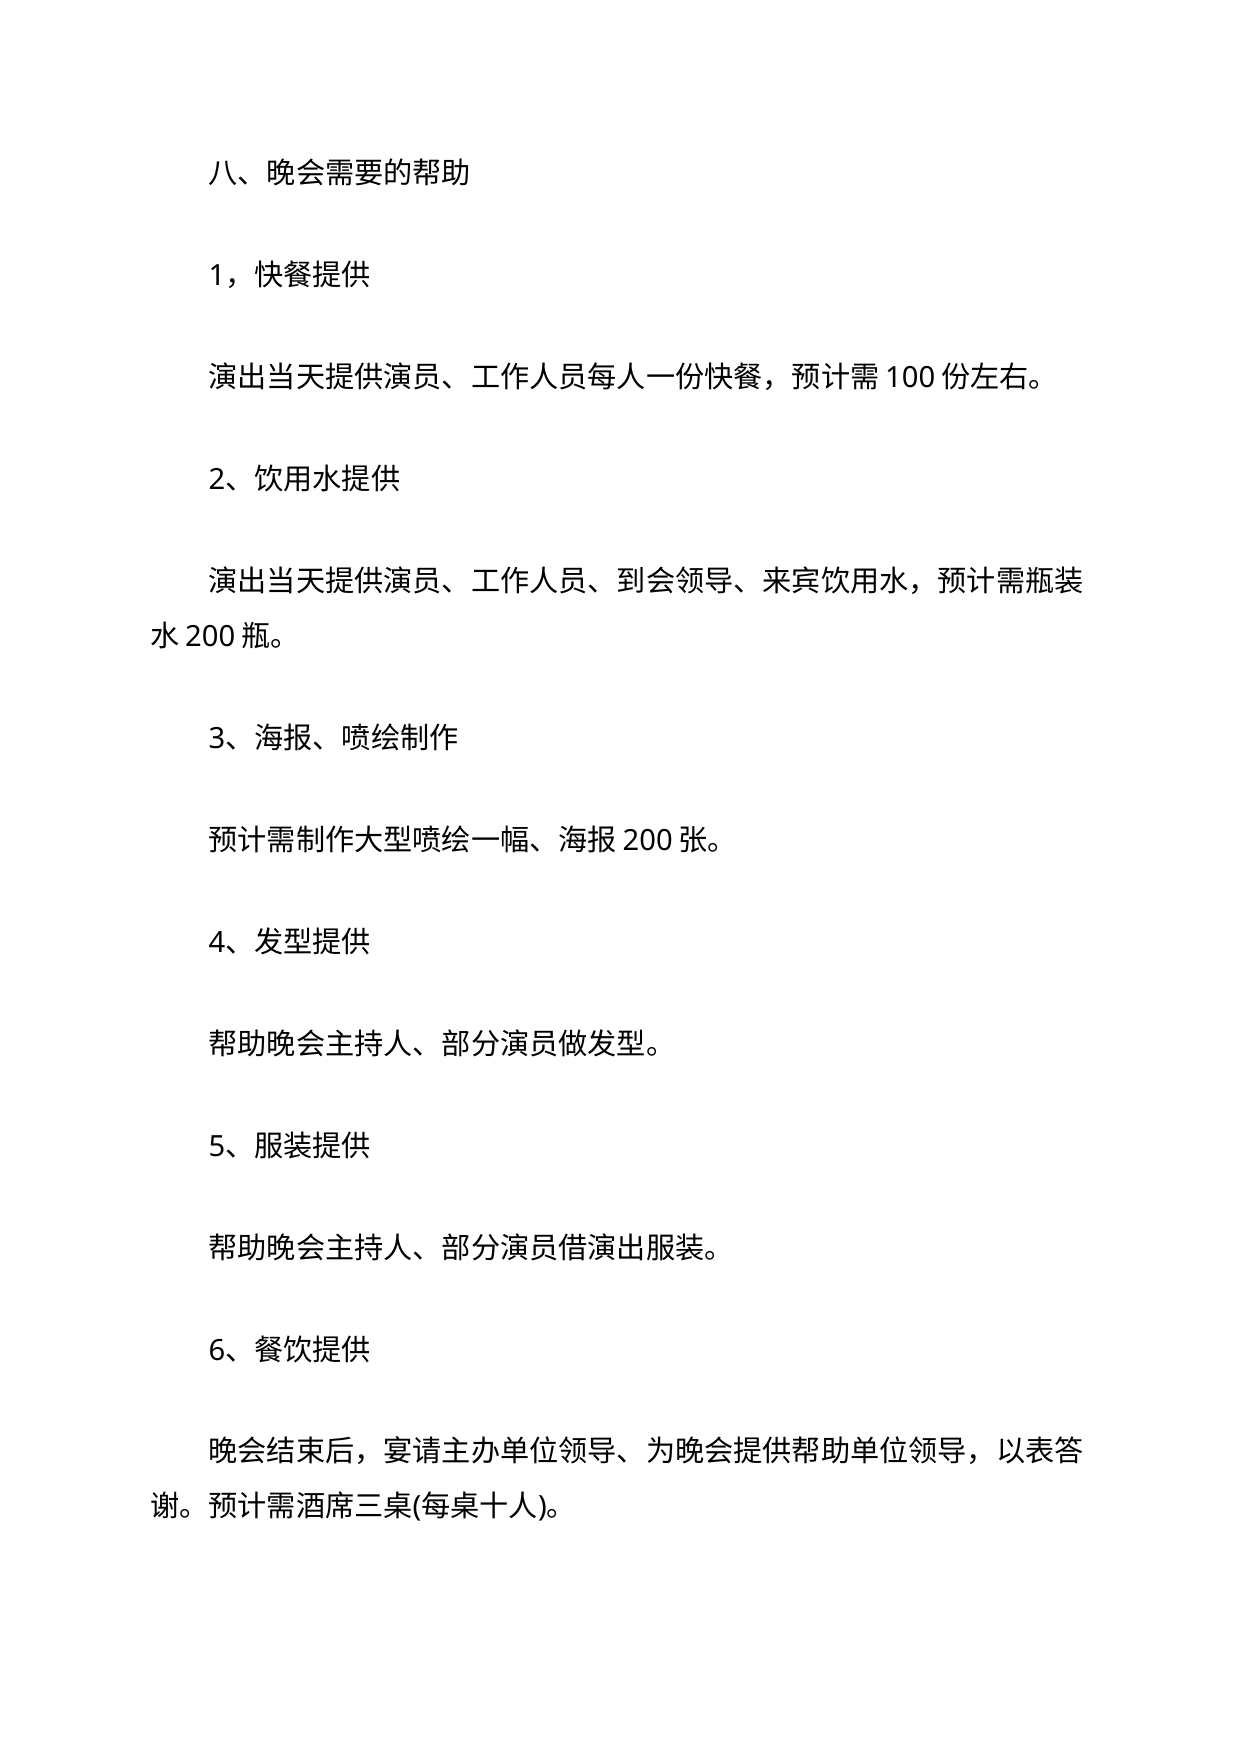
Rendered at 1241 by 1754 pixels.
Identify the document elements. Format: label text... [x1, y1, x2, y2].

text 演出当天提供演员、工作人员每人一份快餐，预计需100份左右。 [150, 354, 1090, 396]
text 1，快餐提供 [150, 252, 1090, 294]
text 2、饮用水提供 [150, 456, 1090, 498]
text 演出当天提供演员、工作人员、到会领导、来宾饮用水，预计需瓶装水200瓶。 [150, 558, 1090, 655]
text 6、餐饮提供 [150, 1326, 1090, 1368]
text 帮助晚会主持人、部分演员做发型。 [150, 1021, 1090, 1063]
text 帮助晚会主持人、部分演员借演出服装。 [150, 1224, 1090, 1267]
text 八、晚会需要的帮助 [150, 150, 1090, 192]
text 3、海报、喷绘制作 [150, 714, 1090, 757]
text 晚会结束后，宴请主办单位领导、为晚会提供帮助单位领导，以表答谢。预计需酒席三桌(每桌十人)。 [150, 1428, 1090, 1525]
text 预计需制作大型喷绘一幅、海报200张。 [150, 817, 1090, 859]
text 5、服装提供 [150, 1122, 1090, 1165]
text 4、发型提供 [150, 918, 1090, 961]
